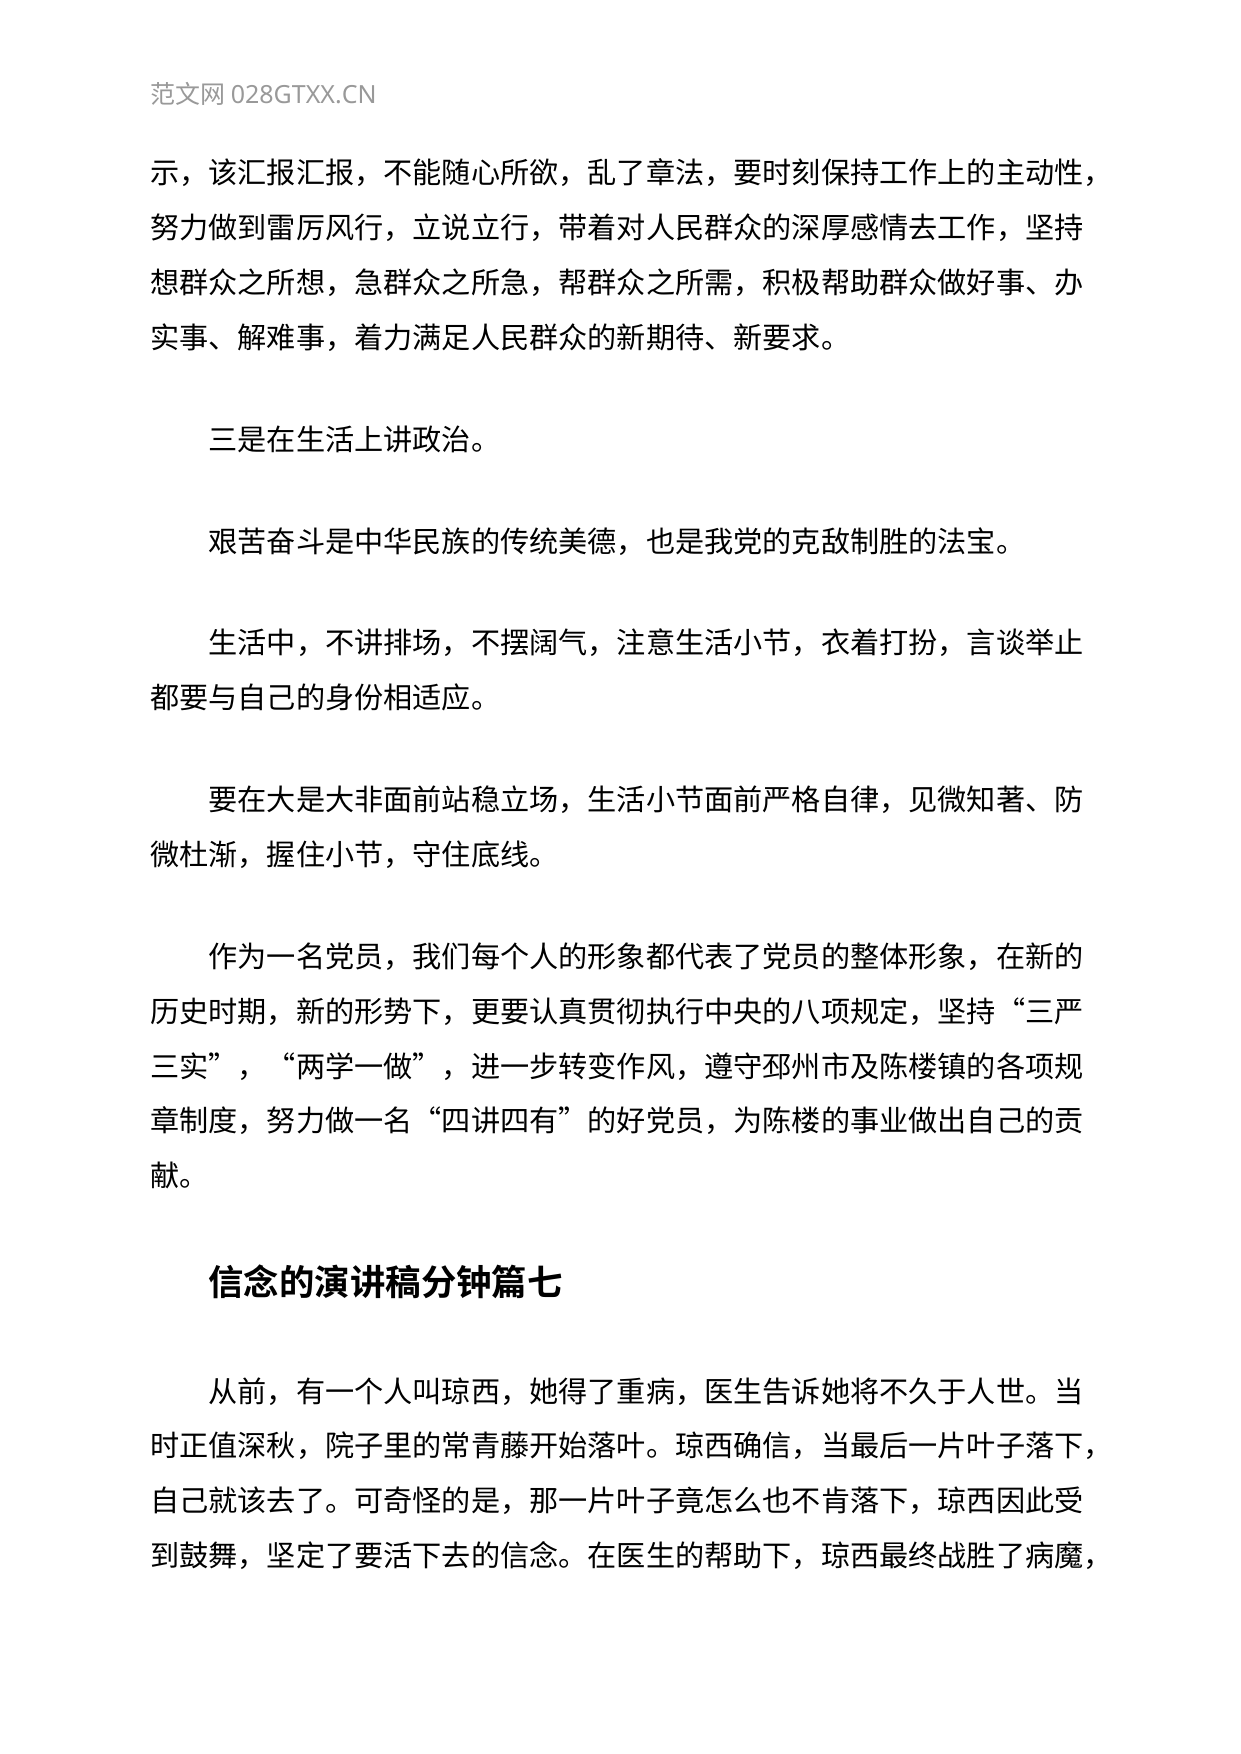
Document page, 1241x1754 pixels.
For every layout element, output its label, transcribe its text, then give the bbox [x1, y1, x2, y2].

text 艰苦奋斗是中华民族的传统美德，也是我党的克敌制胜的法宝。 [150, 518, 1090, 561]
text 要在大是大非面前站稳立场，生活小节面前严格自律，见微知著、防微杜渐，握住小节，守住底线。 [150, 777, 1090, 874]
text 信念的演讲稿分钟篇七 [150, 1255, 1090, 1306]
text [150, 150, 1090, 357]
text 三是在生活上讲政治。 [150, 416, 1090, 459]
text 作为一名党员，我们每个人的形象都代表了党员的整体形象，在新的历史时期，新的形势下，更要认真贯彻执行中央的八项规定，坚持“三严三实”，“两学一做”，进一步转变作风，遵守邳州市及陈楼镇的各项规章制度，努力做一名“四讲四有”的好党员，为陈楼的事业做出自己的贡献。 [150, 933, 1090, 1195]
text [150, 1368, 1090, 1575]
text 生活中，不讲排场，不摆阔气，注意生活小节，衣着打扮，言谈举止都要与自己的身份相适应。 [150, 620, 1090, 717]
